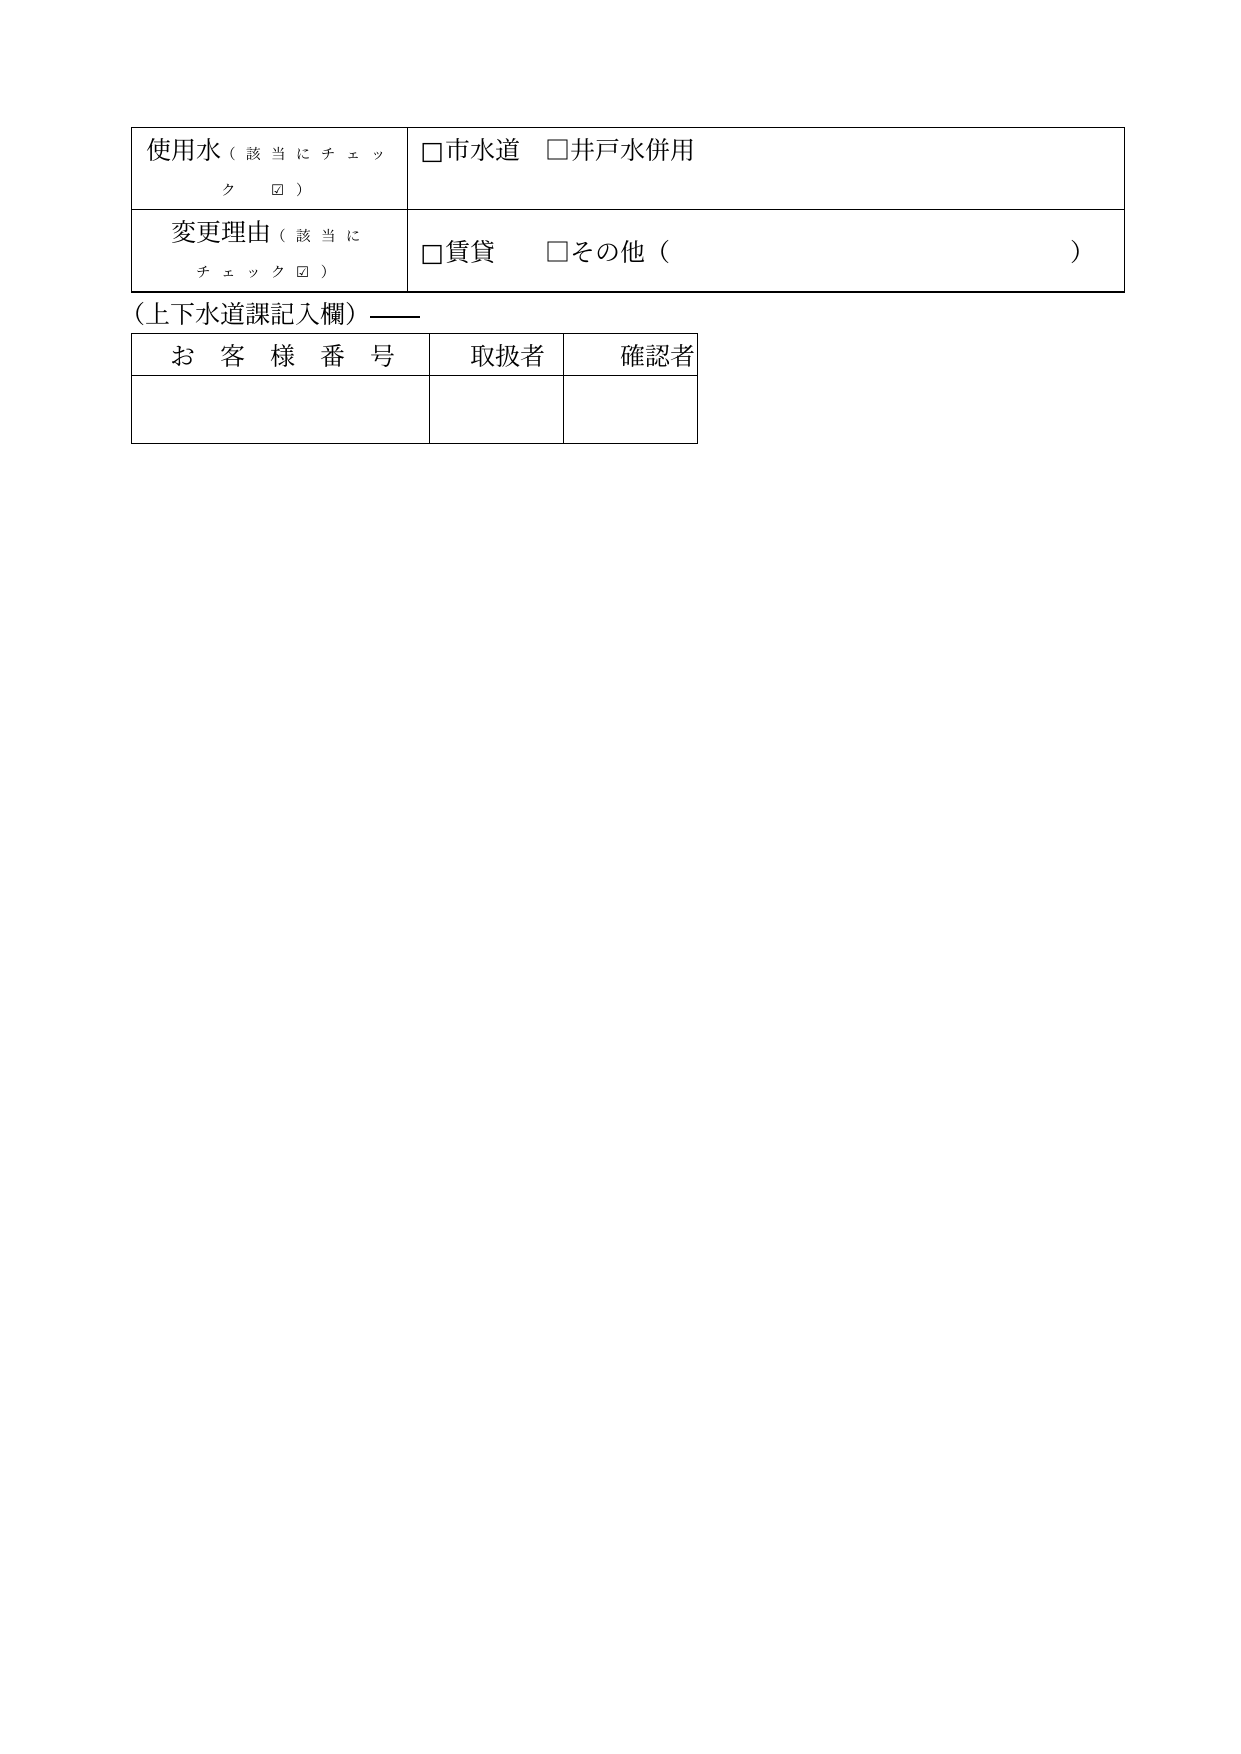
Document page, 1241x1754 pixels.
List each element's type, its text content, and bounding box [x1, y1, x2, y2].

table_header 確認者 [564, 334, 697, 374]
table_cell [430, 376, 563, 442]
text （上下水道課記入欄） [120, 292, 1154, 333]
table_header 取扱者 [430, 334, 563, 374]
table_cell [564, 376, 697, 442]
table_cell 使用水（該当にチェック ☑） [132, 128, 407, 209]
table_cell □市水道 □井戸水併用 [408, 128, 1124, 209]
table_cell □賃貸 □その他（ ） [408, 210, 1124, 291]
table_cell [132, 376, 429, 442]
table_cell 変更理由（該当にチェック☑） [132, 210, 407, 291]
table_header お 客 様 番 号 [132, 334, 429, 374]
